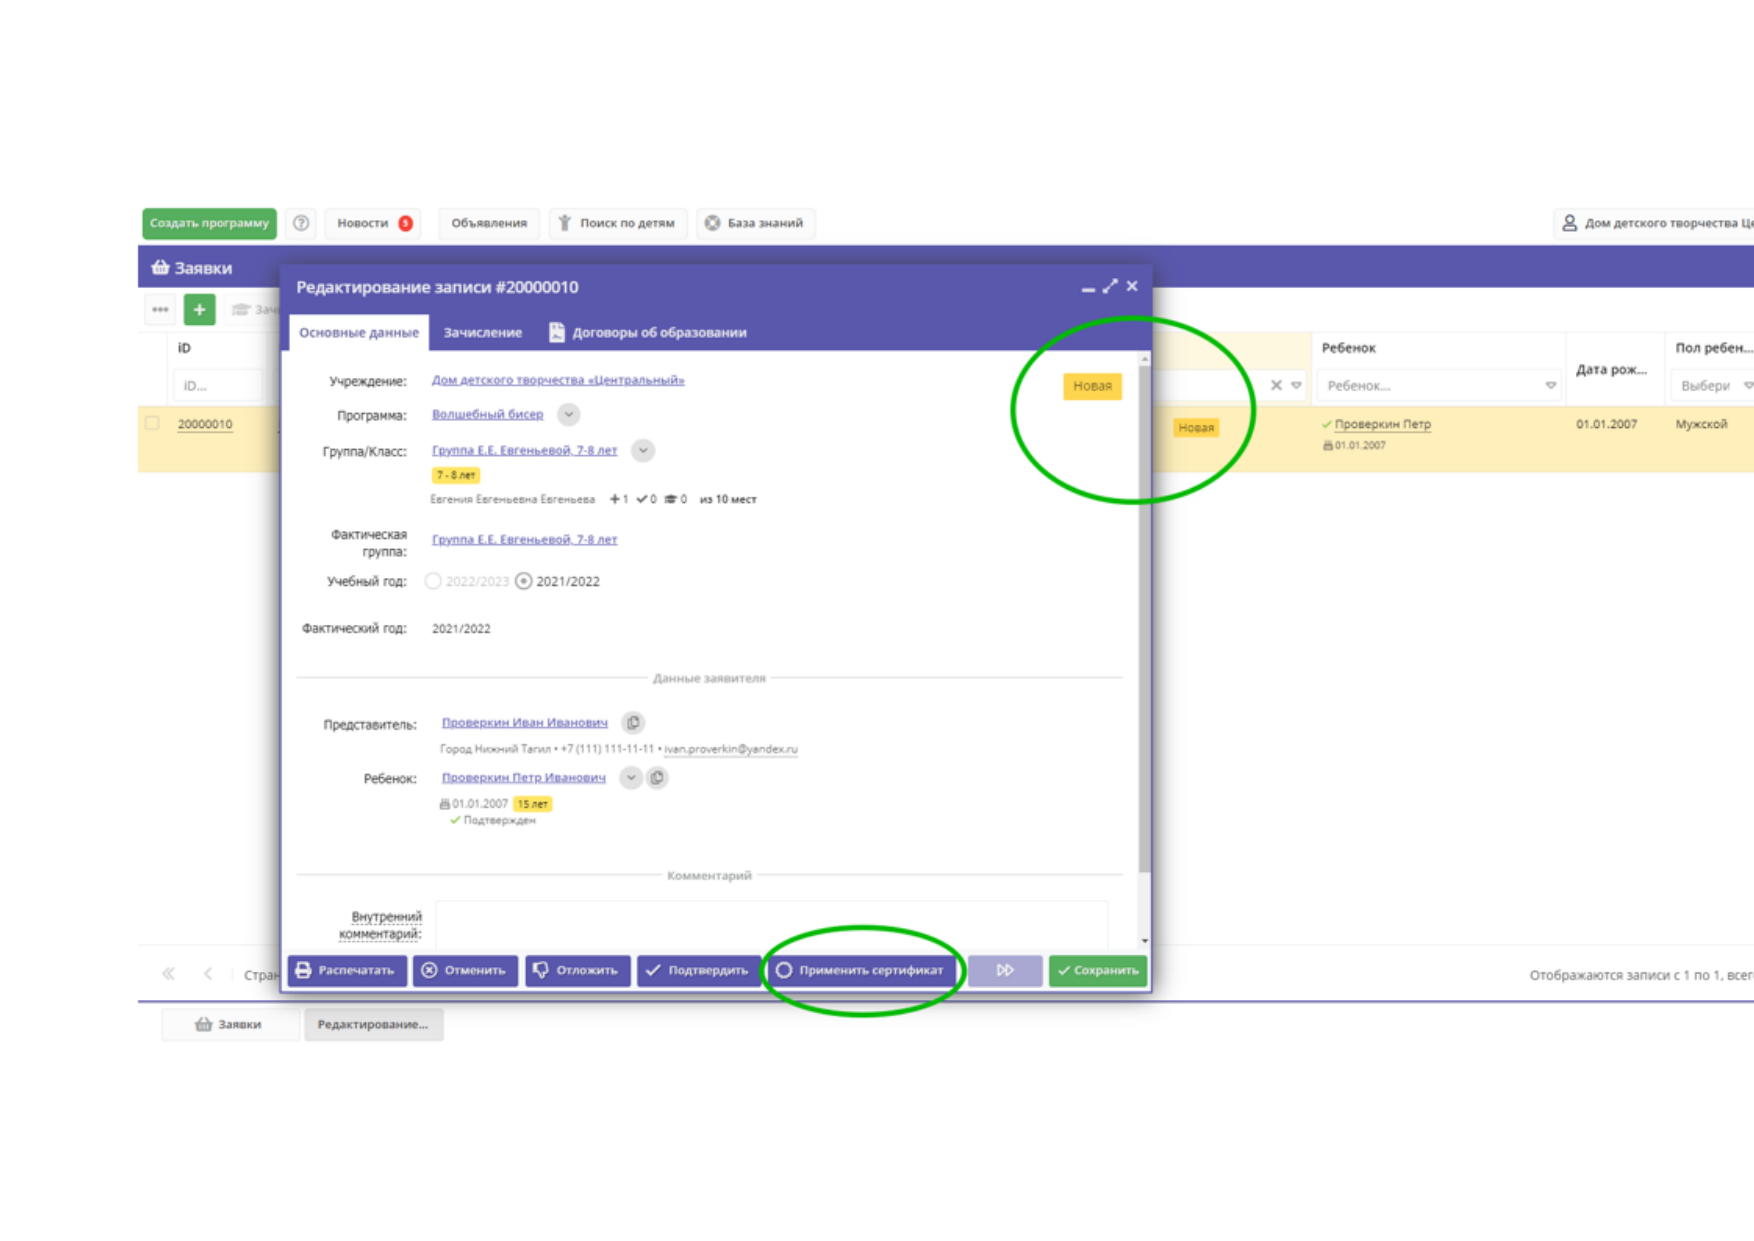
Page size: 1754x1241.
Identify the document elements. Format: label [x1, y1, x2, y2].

picture [118, 177, 1754, 1074]
